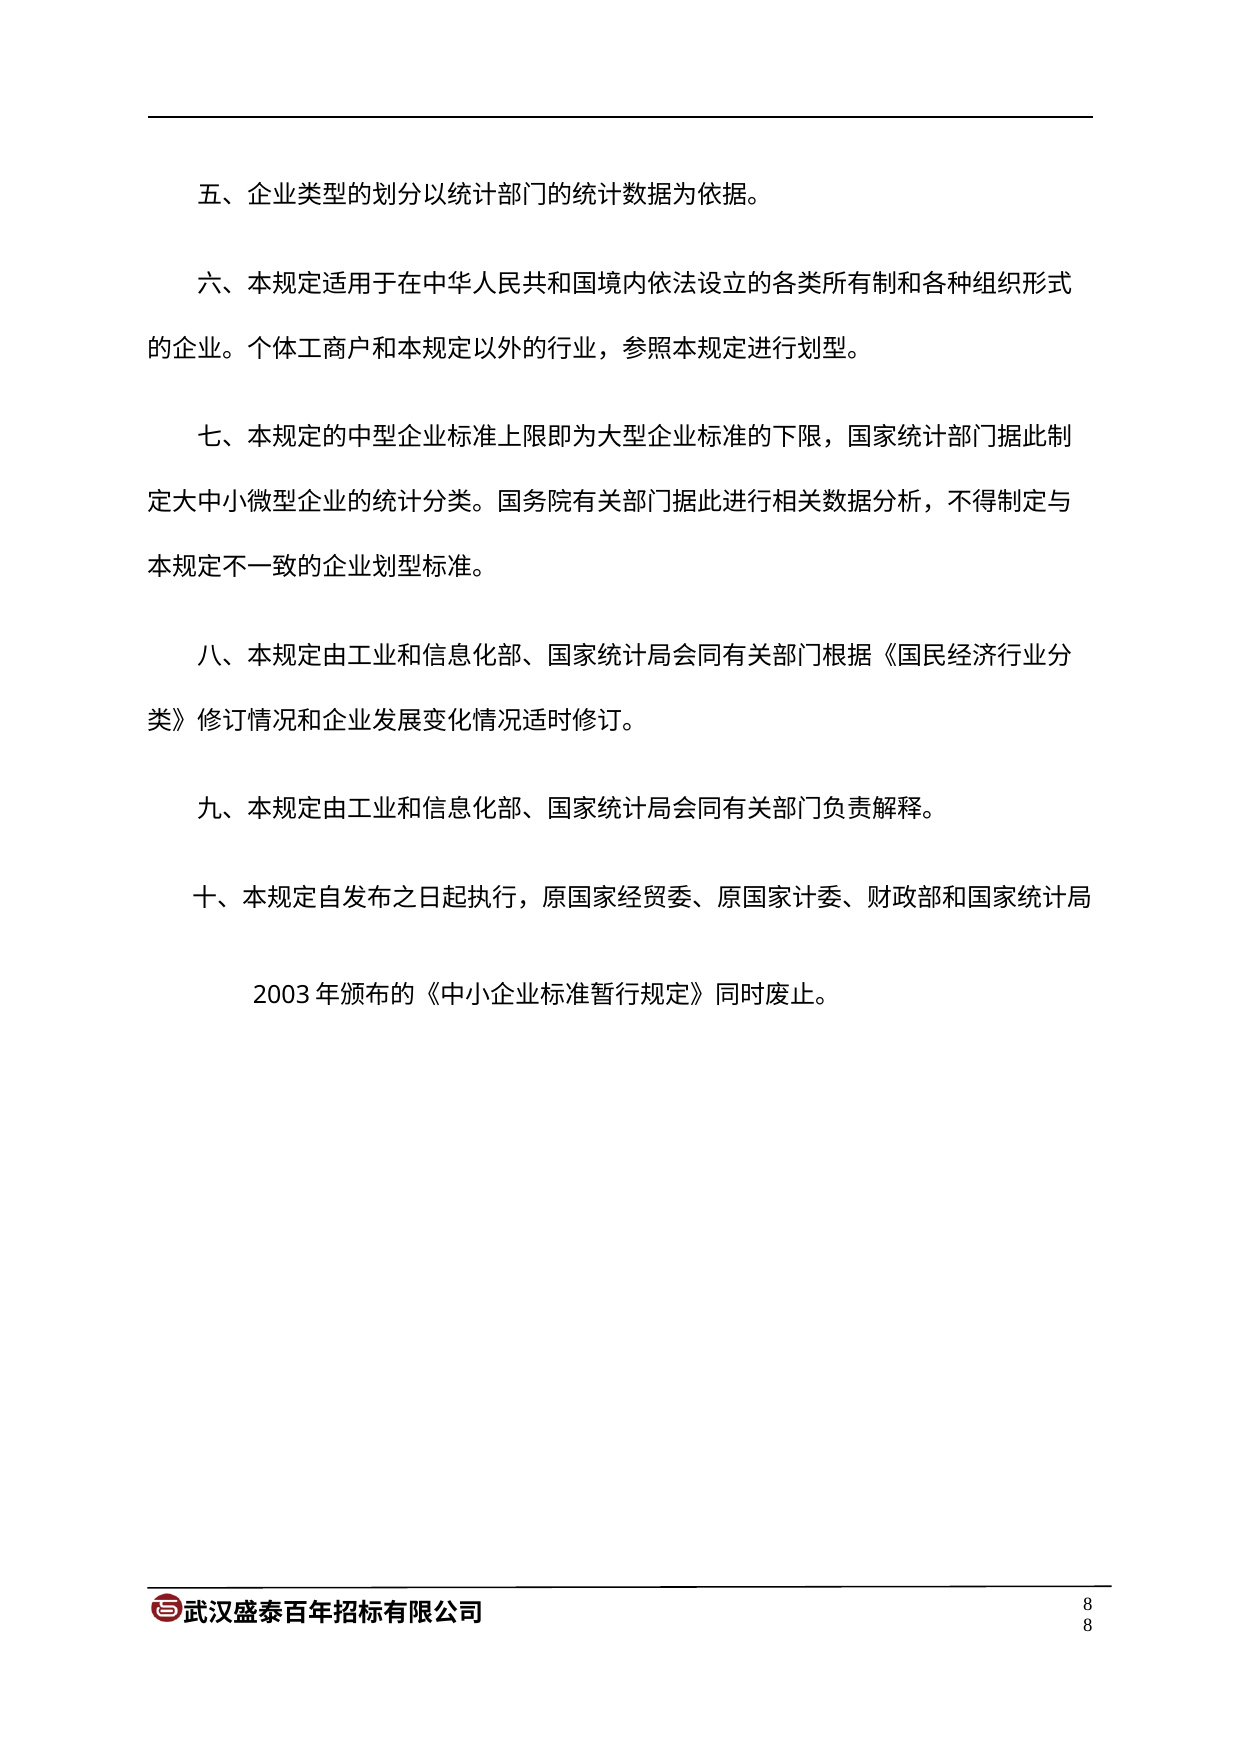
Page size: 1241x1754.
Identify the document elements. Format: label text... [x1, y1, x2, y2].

text 八、本规定由工业和信息化部、国家统计局会同有关部门根据《国民经济行业分类》修订情况和企业发展变化情况适时修订。 [148, 621, 1093, 751]
text 五、企业类型的划分以统计部门的统计数据为依据。 [148, 161, 1093, 226]
picture [147, 1593, 184, 1622]
text 九、本规定由工业和信息化部、国家统计局会同有关部门负责解释。 [148, 774, 1093, 839]
text 七、本规定的中型企业标准上限即为大型企业标准的下限，国家统计部门据此制定大中小微型企业的统计分类。国务院有关部门据此进行相关数据分析，不得制定与本规定不一致的企业划型标准。 [148, 402, 1093, 597]
text 十、本规定自发布之日起执行，原国家经贸委、原国家计委、财政部和国家统计局2003年颁布的《中小企业标准暂行规定》同时废止。 [0, 863, 1093, 1025]
text 六、本规定适用于在中华人民共和国境内依法设立的各类所有制和各种组织形式的企业。个体工商户和本规定以外的行业，参照本规定进行划型。 [148, 249, 1093, 379]
